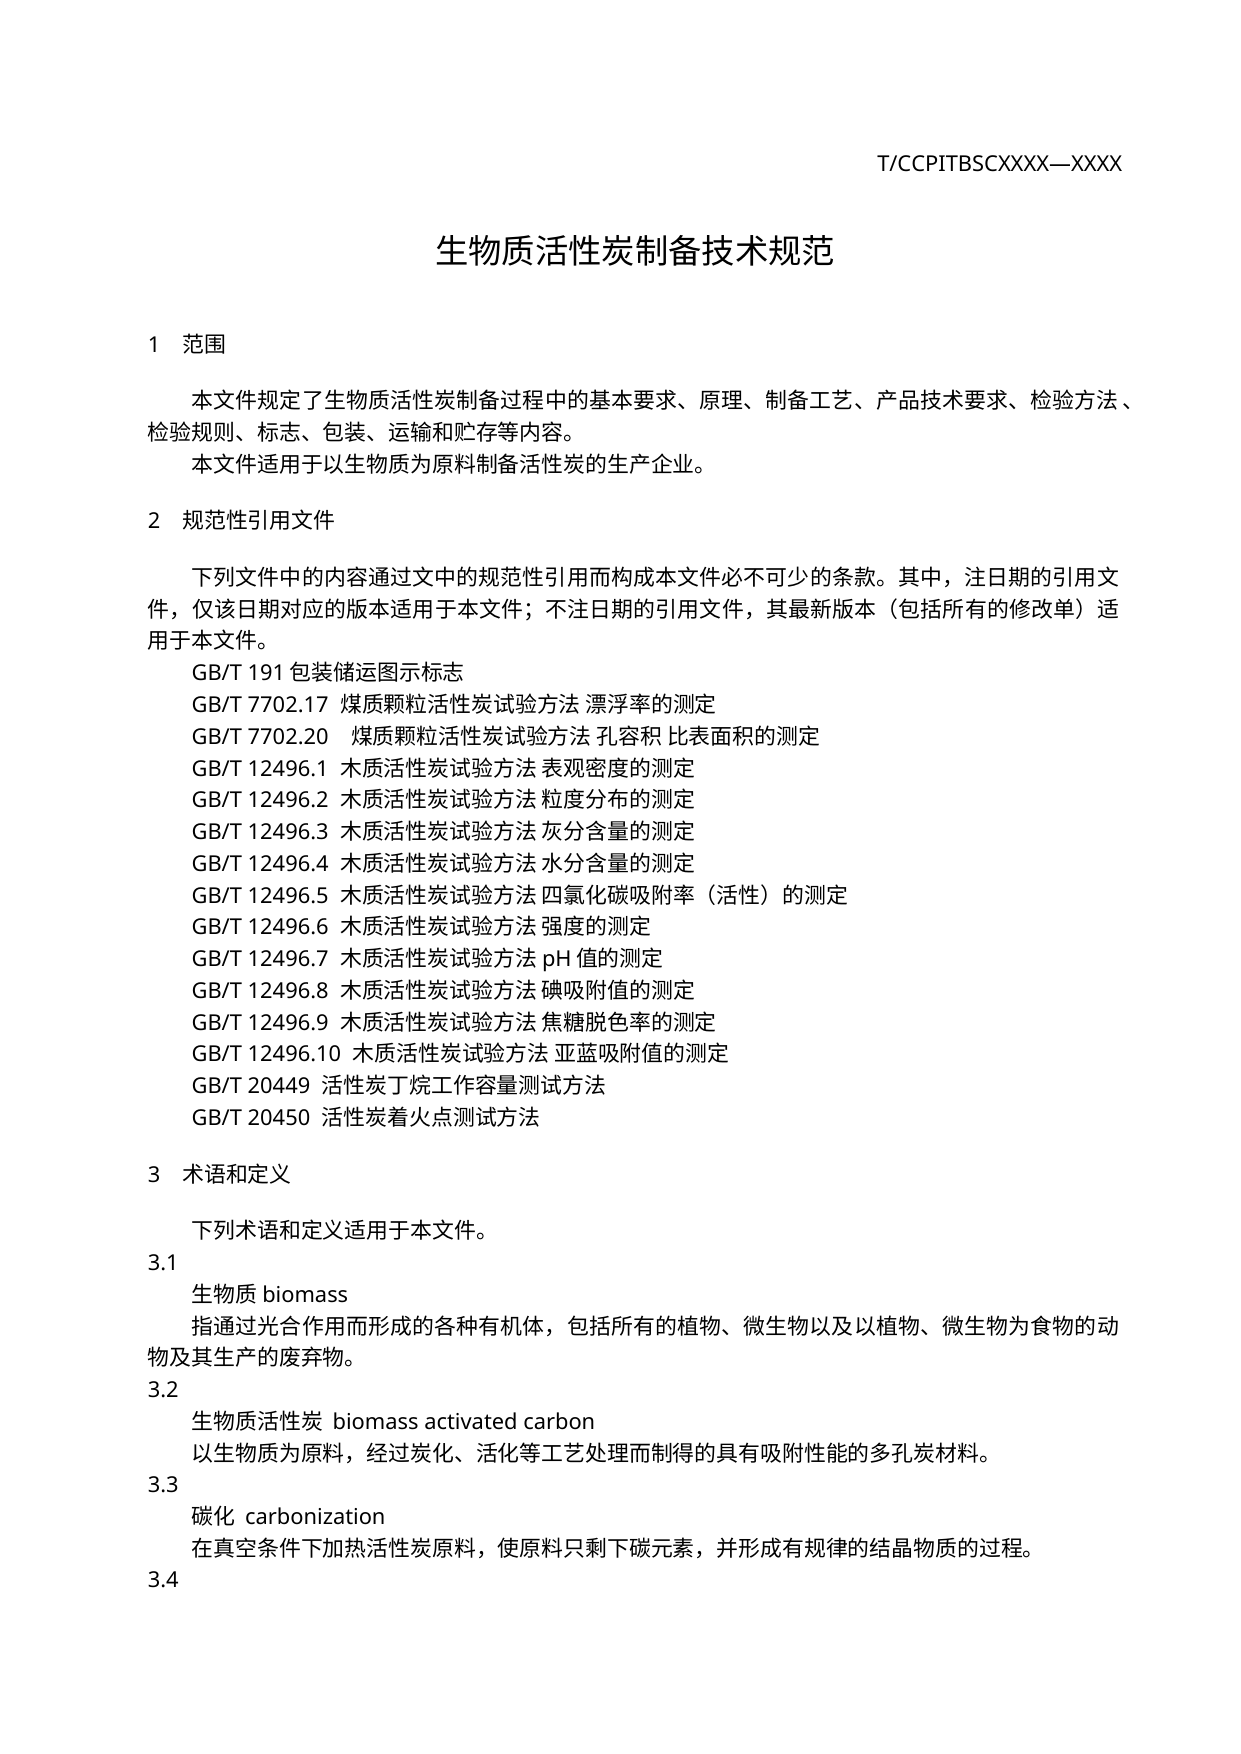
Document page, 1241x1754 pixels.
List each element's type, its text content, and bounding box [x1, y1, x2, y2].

text GB/T 7702.20 煤质颗粒活性炭试验方法 孔容积 比表面积的测定 [148, 719, 1122, 751]
list 生物质活性炭 biomass activated carbon [148, 1404, 1122, 1436]
text 指通过光合作用而形成的各种有机体，包括所有的植物、微生物以及以植物、微生物为食物的动物及其生产的废弃物。 [148, 1309, 1122, 1372]
text 术语和定义 [148, 1157, 1122, 1188]
text GB/T 12496.8 木质活性炭试验方法 碘吸附值的测定 [148, 973, 1122, 1005]
text GB/T 12496.2 木质活性炭试验方法 粒度分布的测定 [148, 782, 1122, 814]
text 本文件适用于以生物质为原料制备活性炭的生产企业。 [148, 447, 1122, 478]
text 以生物质为原料，经过炭化、活化等工艺处理而制得的具有吸附性能的多孔炭材料。 [148, 1436, 1122, 1467]
text GB/T 7702.17 煤质颗粒活性炭试验方法 漂浮率的测定 [148, 687, 1122, 719]
text 范围 [148, 327, 1122, 358]
text GB/T 12496.4 木质活性炭试验方法 水分含量的测定 [148, 846, 1122, 878]
list 碳化 carbonization [148, 1499, 1122, 1531]
text GB/T 12496.9 木质活性炭试验方法 焦糖脱色率的测定 [148, 1005, 1122, 1036]
text GB/T 20449 活性炭丁烷工作容量测试方法 [148, 1068, 1122, 1100]
text GB/T 12496.10 木质活性炭试验方法 亚蓝吸附值的测定 [148, 1036, 1122, 1068]
text GB/T 20450 活性炭着火点测试方法 [148, 1100, 1122, 1132]
text GB/T 12496.5 木质活性炭试验方法 四氯化碳吸附率（活性）的测定 [148, 878, 1122, 909]
text 规范性引用文件 [148, 503, 1122, 535]
text GB/T 191包装储运图示标志 [148, 655, 1122, 687]
text 本文件规定了生物质活性炭制备过程中的基本要求、原理、制备工艺、产品技术要求、检验方法、检验规则、标志、包装、运输和贮存等内容。 [148, 383, 1122, 447]
list 生物质 biomass [191, 1277, 1122, 1309]
text GB/T 12496.6 木质活性炭试验方法 强度的测定 [148, 909, 1122, 941]
text GB/T 12496.1 木质活性炭试验方法 表观密度的测定 [148, 751, 1122, 782]
text 在真空条件下加热活性炭原料，使原料只剩下碳元素，并形成有规律的结晶物质的过程。 [148, 1531, 1122, 1562]
text GB/T 12496.7 木质活性炭试验方法 pH值的测定 [148, 941, 1122, 973]
text GB/T 12496.3 木质活性炭试验方法 灰分含量的测定 [148, 814, 1122, 846]
